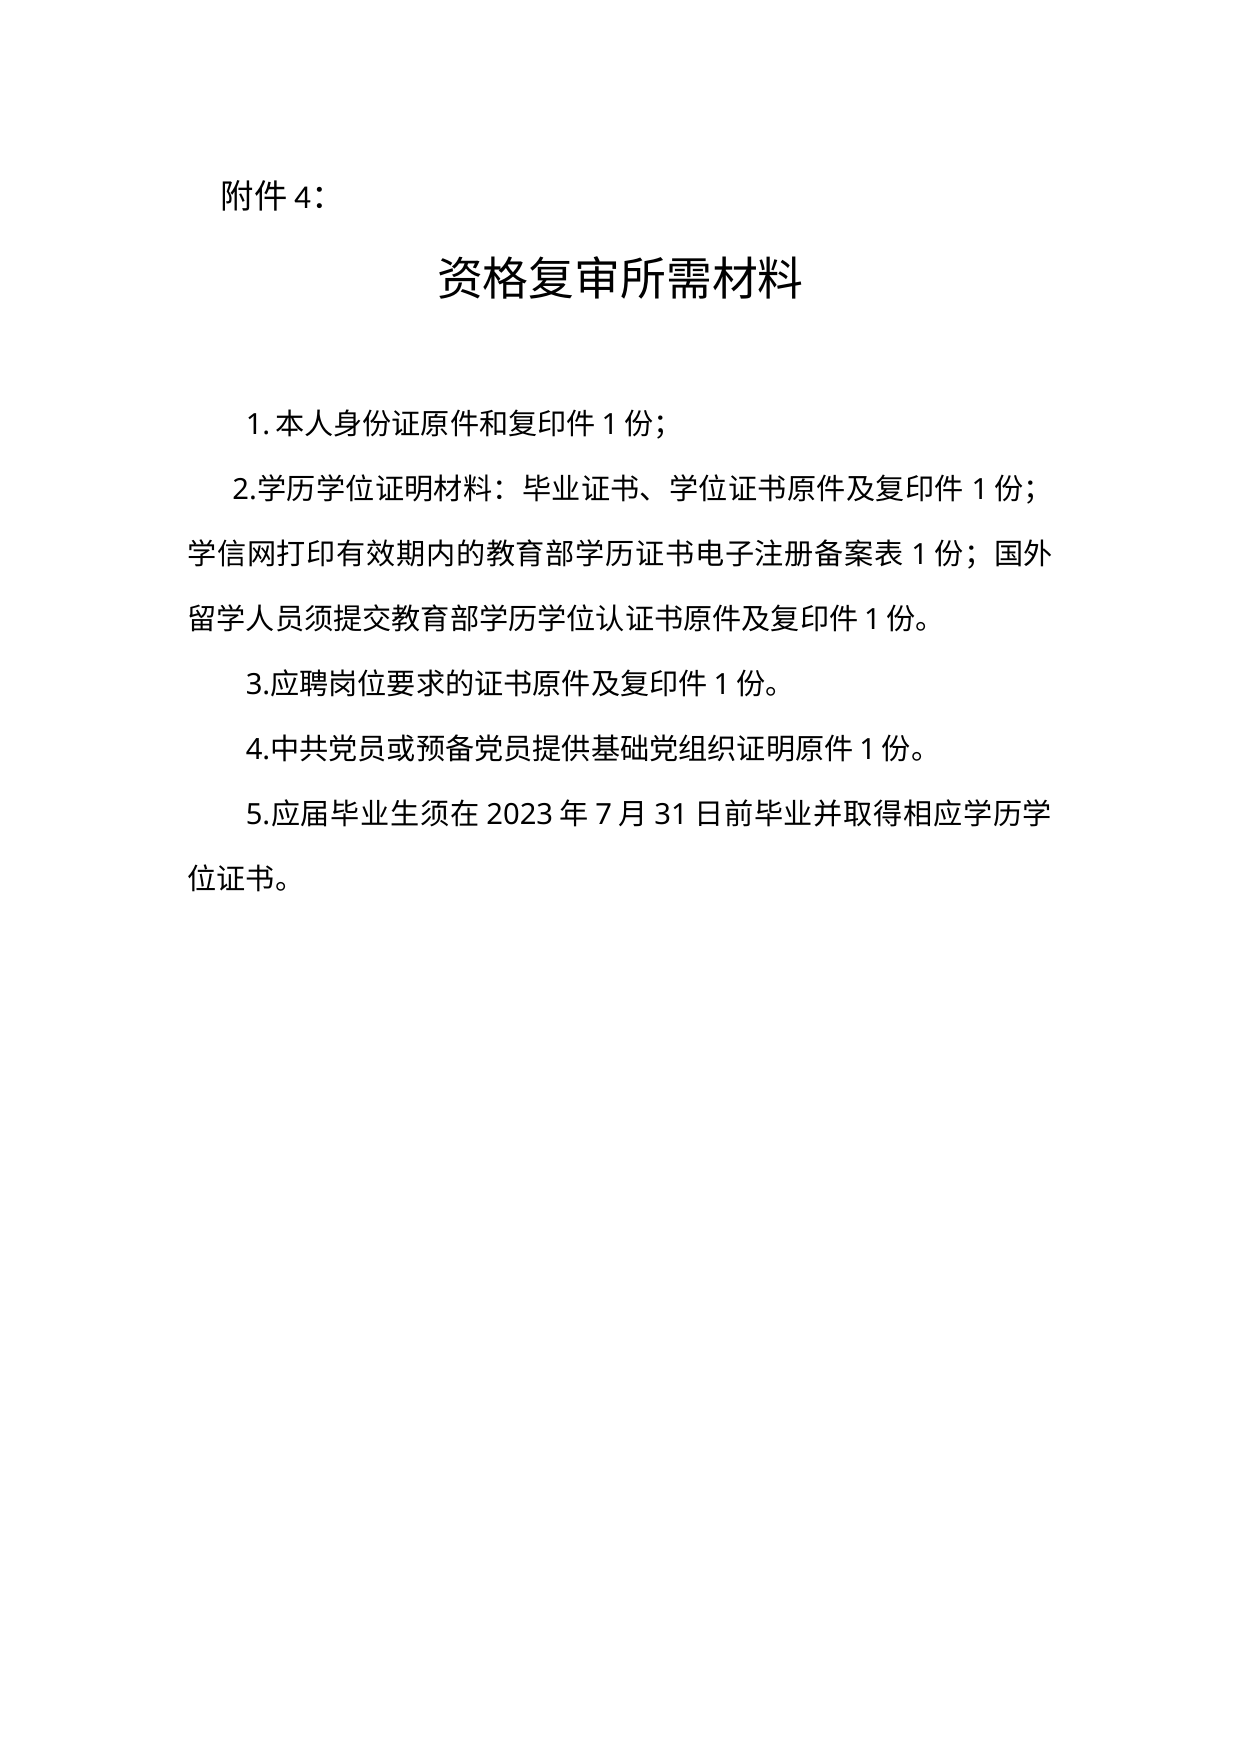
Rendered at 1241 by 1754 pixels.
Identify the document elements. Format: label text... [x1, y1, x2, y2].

text 4.中共党员或预备党员提供基础党组织证明原件1份。 [187, 714, 1053, 779]
text 附件4： [187, 162, 1053, 227]
text 5.应届毕业生须在2023年7月31日前毕业并取得相应学历学位证书。 [187, 779, 1053, 909]
list 本人身份证原件和复印件1份； 2.学历学位证明材料：毕业证书、学位证书原件及复印件1份；学信网打印有效期内的教育部学历证书电子注册备案表1份；国外留学人员须提交教育部学历学位认证书原件及复印件1份。 [187, 389, 1053, 649]
text 3.应聘岗位要求的证书原件及复印件1份。 [187, 649, 1053, 714]
text 资格复审所需材料 [187, 227, 1053, 324]
